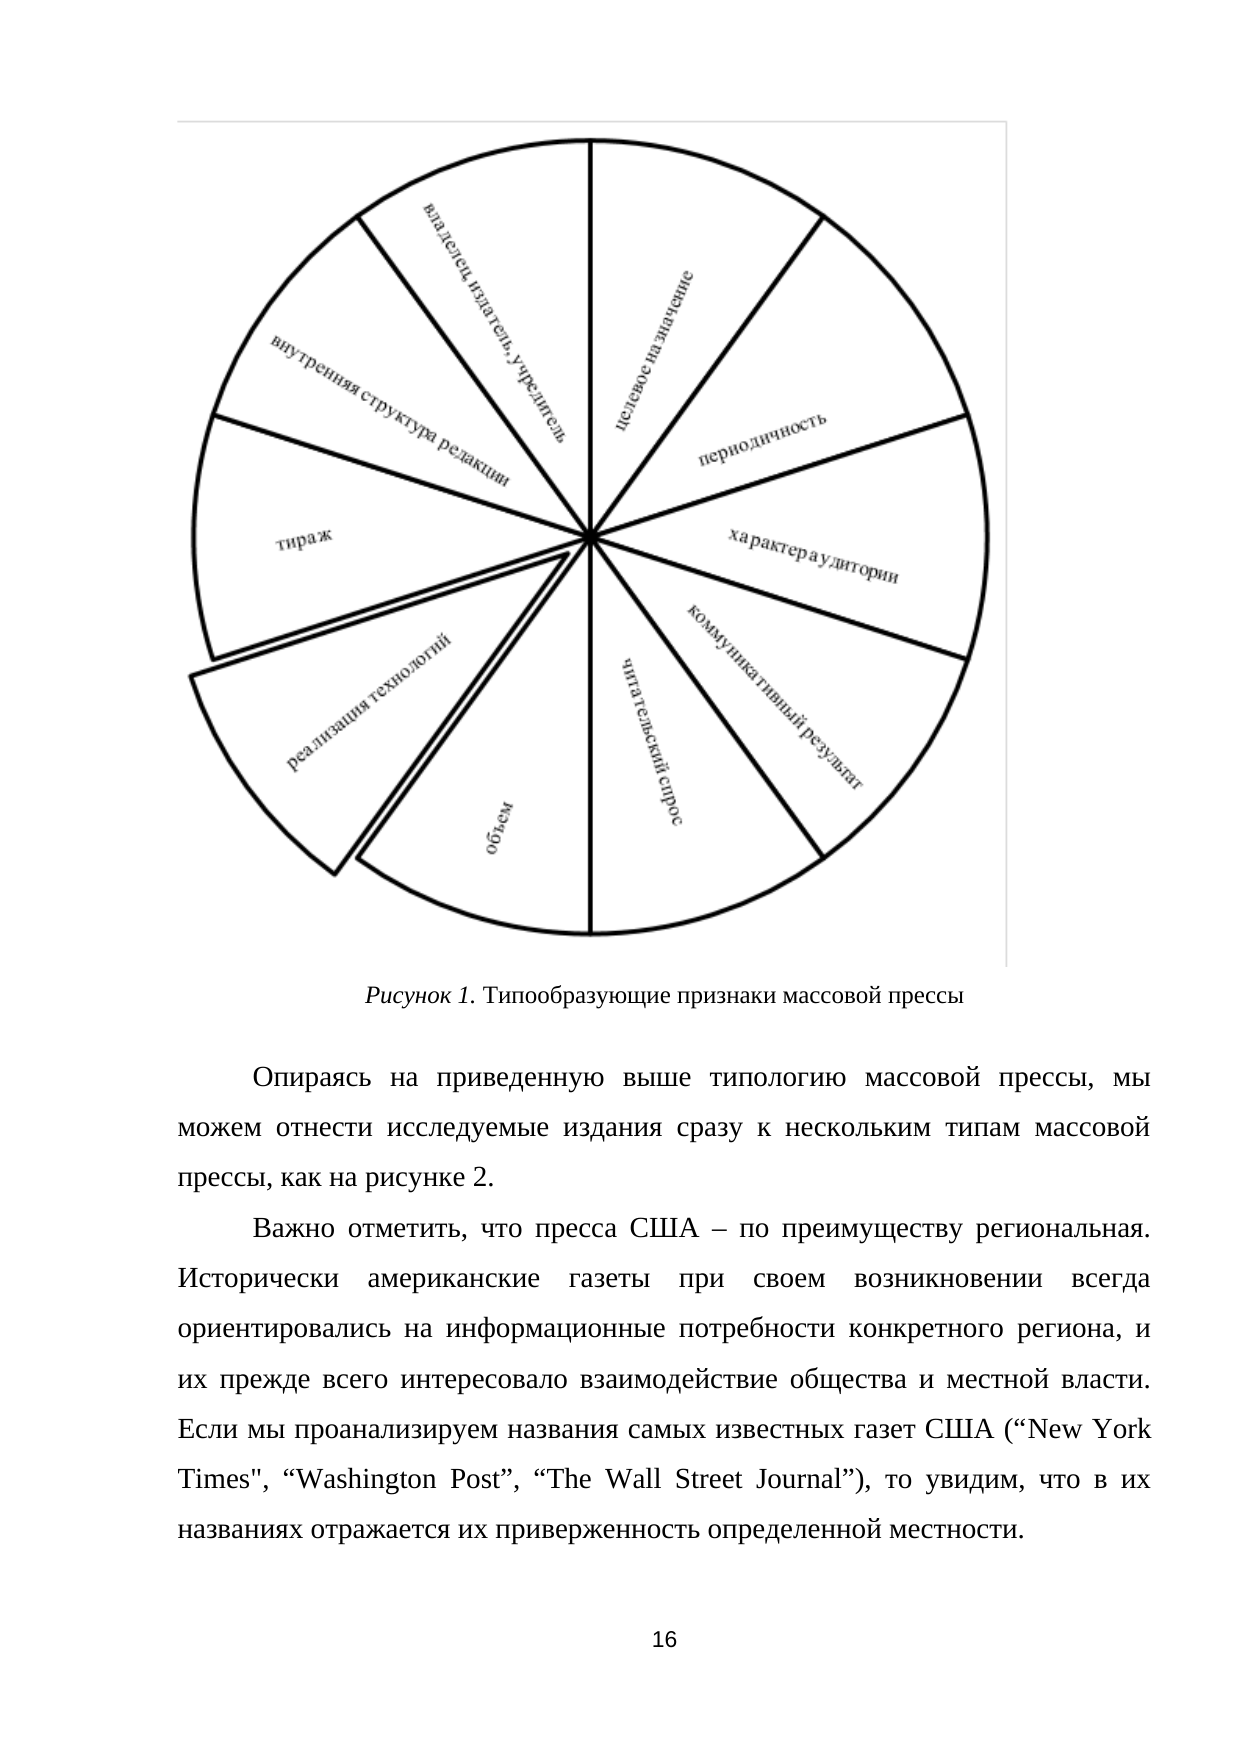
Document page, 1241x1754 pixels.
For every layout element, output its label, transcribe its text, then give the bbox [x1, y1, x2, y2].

text Опираясь на приведенную выше типологию массовой прессы, мы можем отнести исследуемые издания сразу к нескольким типам массовой прессы, как на рисунке 2. [177, 1059, 1152, 1193]
text Рисунок 1. Типообразующие признаки массовой прессы [177, 980, 1152, 1008]
text Важно отметить, что пресса США – по преимуществу региональная. Исторически американские газеты при своем возникновении всегда ориентировались на информационные потребности конкретного региона, и их прежде всего интересовало взаимодействие общества и местной власти. Если мы проанализируем названия самых известных газет США (“New York Times", “Washington Post”, “The Wall Street Journal”), то увидим, что в их названиях отражается их приверженность определенной местности. [177, 1210, 1152, 1545]
picture [177, 118, 1009, 967]
